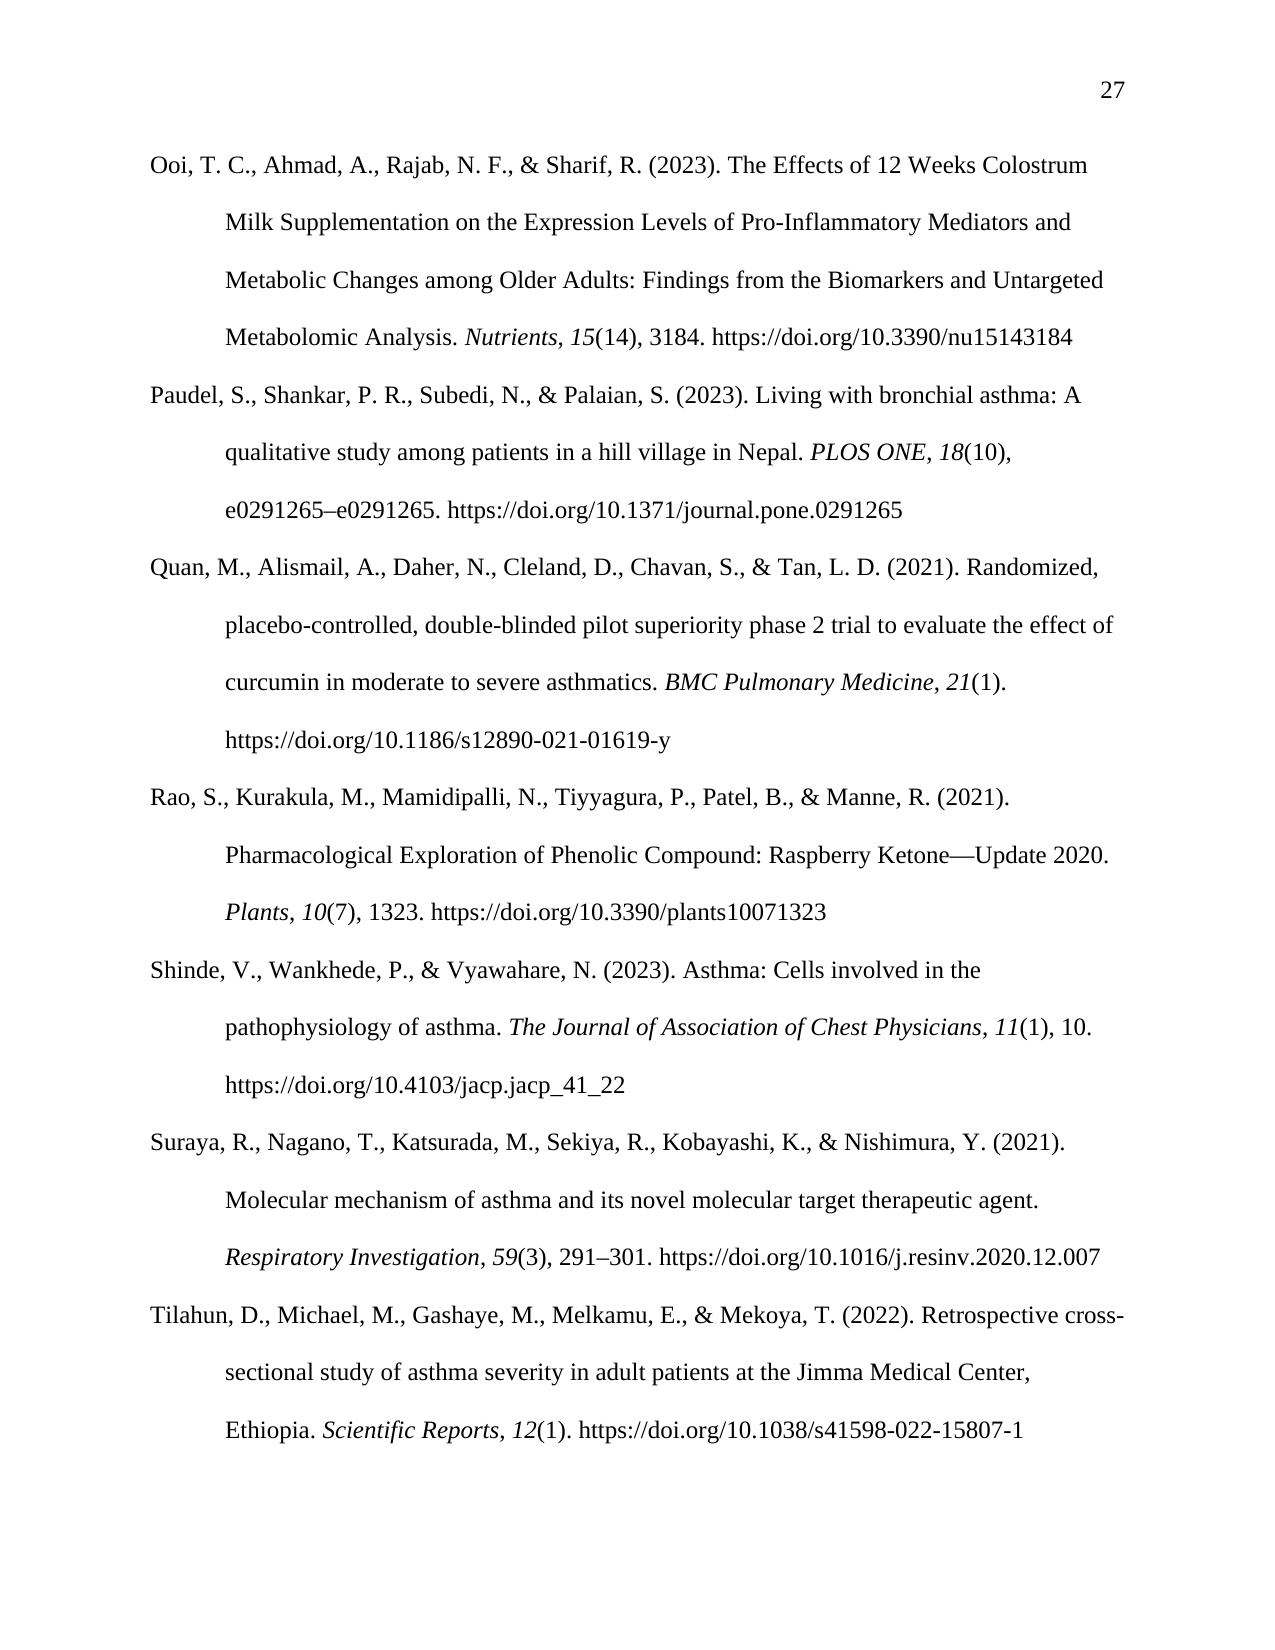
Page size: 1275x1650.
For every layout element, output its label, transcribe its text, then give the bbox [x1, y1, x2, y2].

text Tilahun, D., Michael, M., Gashaye, M., Melkamu, E., & Mekoya, T. (2022). Retrospective cross-sectional study of asthma severity in adult patients at the Jimma Medical Center, Ethiopia. Scientific Reports, 12(1). https://doi.org/10.1038/s41598-022-15807-1 [150, 1300, 1125, 1444]
text Shinde, V., Wankhede, P., & Vyawahare, N. (2023). Asthma: Cells involved in the pathophysiology of asthma. The Journal of Association of Chest Physicians, 11(1), 10. https://doi.org/10.4103/jacp.jacp_41_22 [150, 955, 1125, 1099]
text Rao, S., Kurakula, M., Mamidipalli, N., Tiyyagura, P., Patel, B., & Manne, R. (2021). Pharmacological Exploration of Phenolic Compound: Raspberry Ketone—Update 2020. Plants, 10(7), 1323. https://doi.org/10.3390/plants10071323 [150, 782, 1125, 926]
text Ooi, T. C., Ahmad, A., Rajab, N. F., & Sharif, R. (2023). The Effects of 12 Weeks Colostrum Milk Supplementation on the Expression Levels of Pro-Inflammatory Mediators and Metabolic Changes among Older Adults: Findings from the Biomarkers and Untargeted Metabolomic Analysis. Nutrients, 15(14), 3184. https://doi.org/10.3390/nu15143184 [150, 150, 1125, 351]
text Quan, M., Alismail, A., Daher, N., Cleland, D., Chavan, S., & Tan, L. D. (2021). Randomized, placebo-controlled, double-blinded pilot superiority phase 2 trial to evaluate the effect of curcumin in moderate to severe asthmatics. BMC Pulmonary Medicine, 21(1). https://doi.org/10.1186/s12890-021-01619-y [150, 552, 1125, 754]
text Paudel, S., Shankar, P. R., Subedi, N., & Palaian, S. (2023). Living with bronchial asthma: A qualitative study among patients in a hill village in Nepal. PLOS ONE, 18(10), e0291265–e0291265. https://doi.org/10.1371/journal.pone.0291265 [150, 380, 1125, 524]
text Suraya, R., Nagano, T., Katsurada, M., Sekiya, R., Kobayashi, K., & Nishimura, Y. (2021). Molecular mechanism of asthma and its novel molecular target therapeutic agent. Respiratory Investigation, 59(3), 291–301. https://doi.org/10.1016/j.resinv.2020.12.007 [150, 1127, 1125, 1271]
